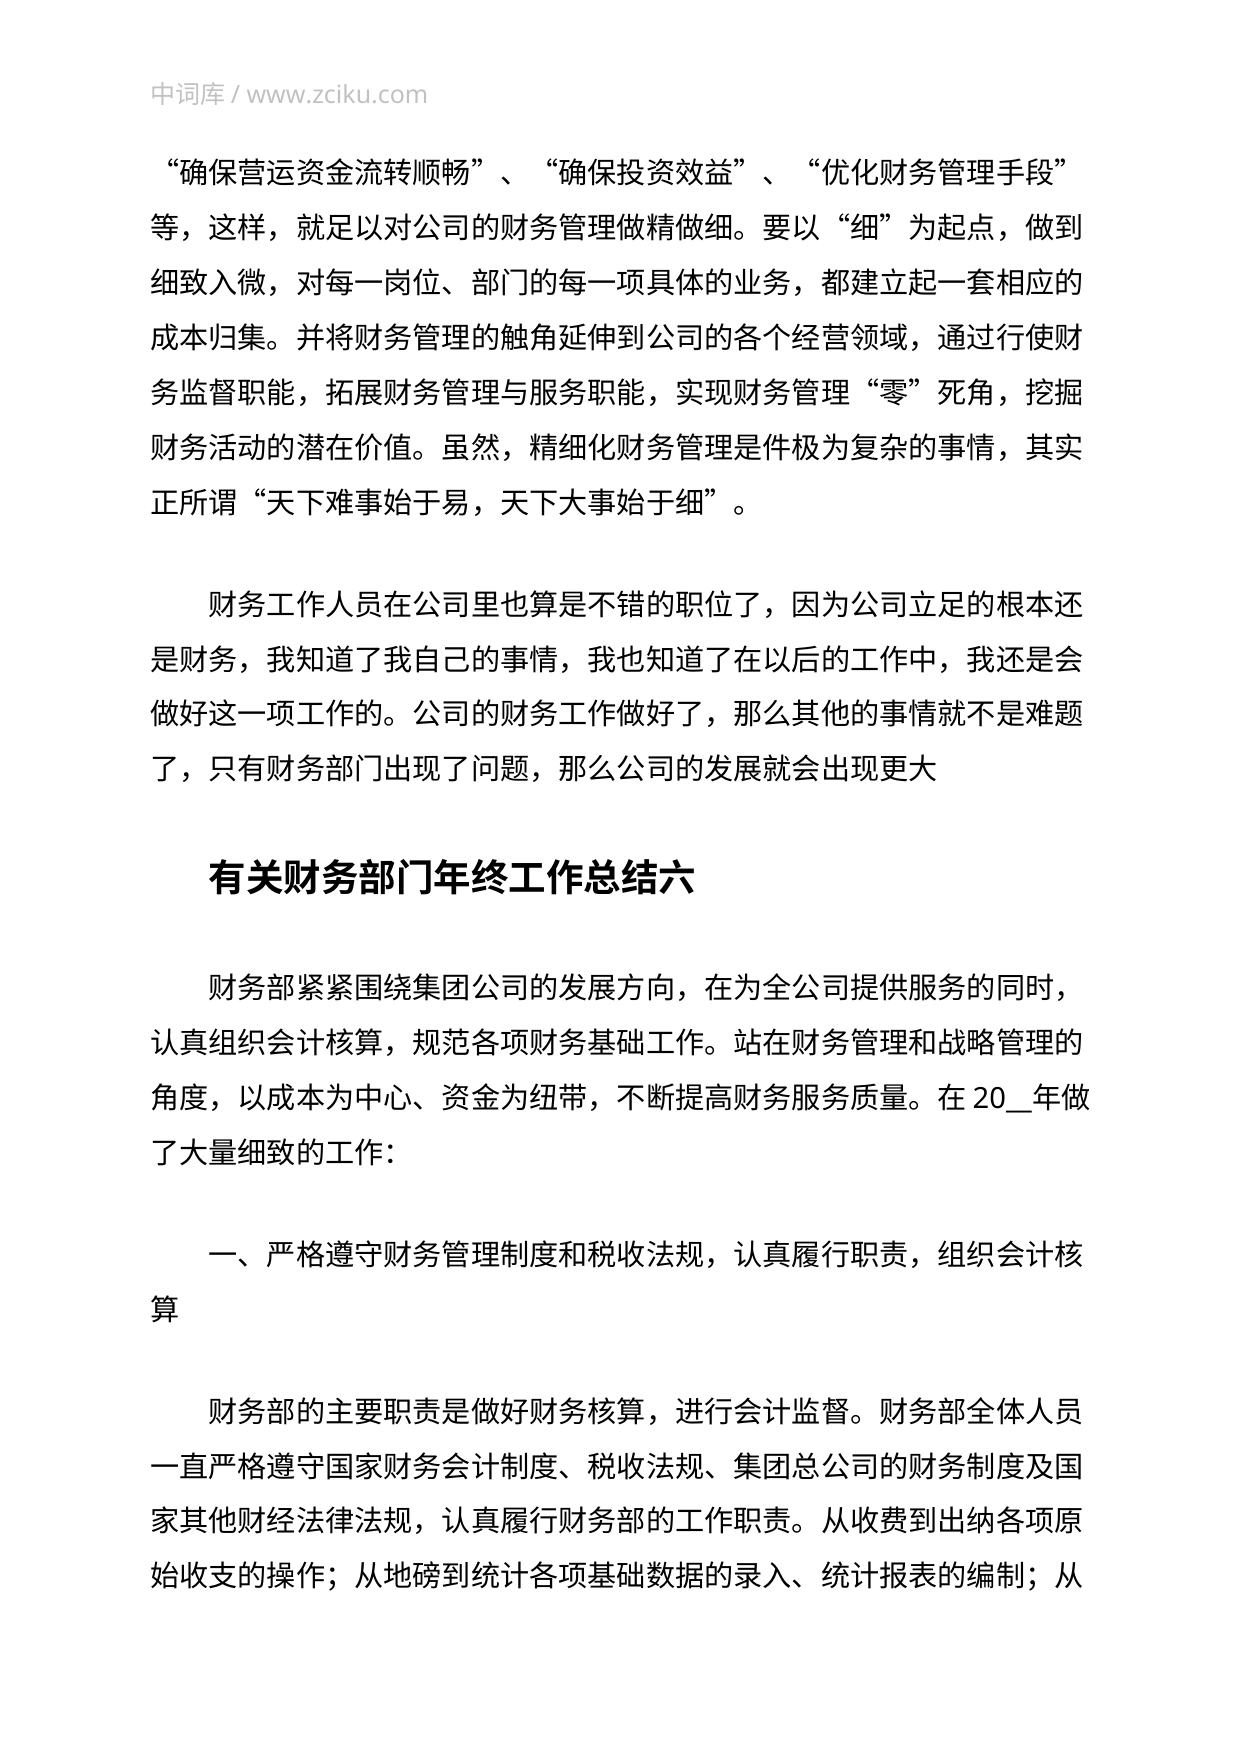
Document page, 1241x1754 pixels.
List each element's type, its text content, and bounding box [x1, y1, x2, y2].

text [150, 150, 1090, 522]
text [150, 1388, 1090, 1595]
text 一、严格遵守财务管理制度和税收法规，认真履行职责，组织会计核算 [150, 1232, 1090, 1329]
text 财务工作人员在公司里也算是不错的职位了，因为公司立足的根本还是财务，我知道了我自己的事情，我也知道了在以后的工作中，我还是会做好这一项工作的。公司的财务工作做好了，那么其他的事情就不是难题了，只有财务部门出现了问题，那么公司的发展就会出现更大 [150, 581, 1090, 788]
text 财务部紧紧围绕集团公司的发展方向，在为全公司提供服务的同时，认真组织会计核算，规范各项财务基础工作。站在财务管理和战略管理的角度，以成本为中心、资金为纽带，不断提高财务服务质量。在20__年做了大量细致的工作： [150, 965, 1090, 1172]
text 有关财务部门年终工作总结六 [150, 848, 1090, 902]
